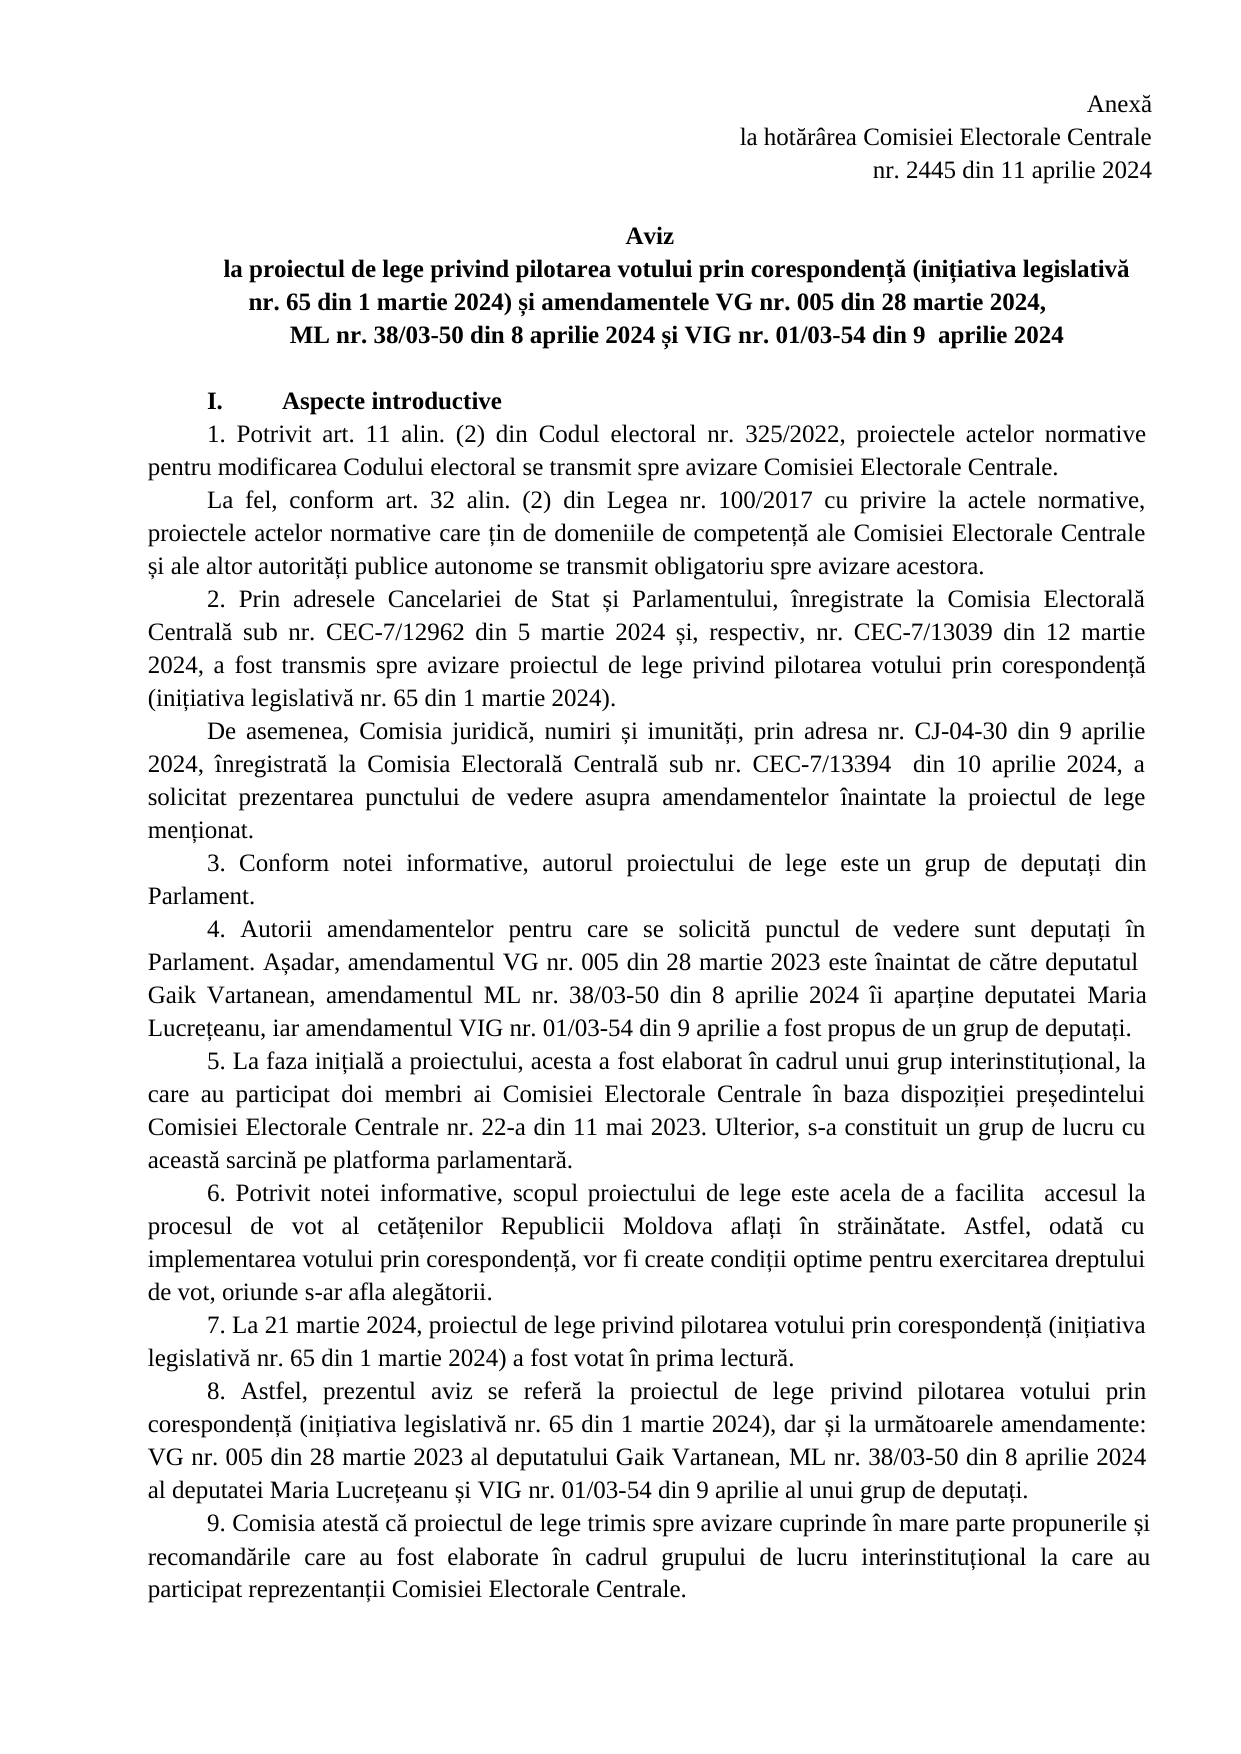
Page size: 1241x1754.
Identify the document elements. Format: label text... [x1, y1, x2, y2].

text 2. Prin adresele Cancelariei de Stat și Parlamentului, înregistrate la Comisia Electorală Centrală sub nr. CEC-7/12962 din 5 martie 2024 și, respectiv, nr. CEC-7/13039 din 12 martie 2024, a fost transmis spre avizare proiectul de lege privind pilotarea votului prin corespondență (inițiativa legislativă nr. 65 din 1 martie 2024). [148, 584, 1147, 712]
text De asemenea, Comisia juridică, numiri și imunități, prin adresa nr. CJ-04-30 din 9 aprilie 2024, înregistrată la Comisia Electorală Centrală sub nr. CEC-7/13394 din 10 aprilie 2024, a solicitat prezentarea punctului de vedere asupra amendamentelor înaintate la proiectul de lege menționat. [148, 716, 1147, 844]
text 1. Potrivit art. 11 alin. (2) din Codul electoral nr. 325/2022, proiectele actelor normative pentru modificarea Codului electoral se transmit spre avizare Comisiei Electorale Centrale. [148, 419, 1147, 481]
text la hotărârea Comisiei Electorale Centrale [148, 122, 1152, 150]
text 9. Comisia atestă că proiectul de lege trimis spre avizare cuprinde în mare parte propunerile și recomandările care au fost elaborate în cadrul grupului de lucru interinstituțional la care au participat reprezentanții Comisiei Electorale Centrale. [148, 1508, 1152, 1603]
list Aspecte introductive [207, 386, 1147, 414]
text ML nr. 38/03-50 din 8 aprilie 2024 și VIG nr. 01/03-54 din 9 aprilie 2024 [148, 320, 1147, 348]
text nr. 2445 din 11 aprilie 2024 [148, 155, 1152, 183]
text 8. Astfel, prezentul aviz se referă la proiectul de lege privind pilotarea votului prin corespondență (inițiativa legislativă nr. 65 din 1 martie 2024), dar și la următoarele amendamente: VG nr. 005 din 28 martie 2023 al deputatului Gaik Vartanean, ML nr. 38/03-50 din 8 aprilie 2024 al deputatei Maria Lucrețeanu și VIG nr. 01/03-54 din 9 aprilie al unui grup de deputați. [148, 1376, 1147, 1504]
text Aviz [148, 221, 1152, 249]
text 3. Conform notei informative, autorul proiectului de lege este un grup de deputați din Parlament. [148, 848, 1147, 910]
text Anexă [148, 89, 1152, 117]
text 7. La 21 martie 2024, proiectul de lege privind pilotarea votului prin corespondență (inițiativa legislativă nr. 65 din 1 martie 2024) a fost votat în prima lectură. [148, 1310, 1147, 1372]
text 6. Potrivit notei informative, scopul proiectului de lege este acela de a facilita accesul la procesul de vot al cetățenilor Republicii Moldova aflați în străinătate. Astfel, odată cu implementarea votului prin corespondență, vor fi create condiții optime pentru exercitarea dreptului de vot, oriunde s-ar afla alegătorii. [148, 1178, 1147, 1306]
text la proiectul de lege privind pilotarea votului prin corespondență (inițiativa legislativă nr. 65 din 1 martie 2024) și amendamentele VG nr. 005 din 28 martie 2024, [148, 254, 1147, 316]
text La fel, conform art. 32 alin. (2) din Legea nr. 100/2017 cu privire la actele normative, proiectele actelor normative care țin de domeniile de competență ale Comisiei Electorale Centrale și ale altor autorități publice autonome se transmit obligatoriu spre avizare acestora. [148, 485, 1147, 580]
text 5. La faza inițială a proiectului, acesta a fost elaborat în cadrul unui grup interinstituțional, la care au participat doi membri ai Comisiei Electorale Centrale în baza dispoziției președintelui Comisiei Electorale Centrale nr. 22-a din 11 mai 2023. Ulterior, s-a constituit un grup de lucru cu această sarcină pe platforma parlamentară. [148, 1046, 1147, 1174]
text 4. Autorii amendamentelor pentru care se solicită punctul de vedere sunt deputați în Parlament. Așadar, amendamentul VG nr. 005 din 28 martie 2023 este înaintat de către deputatul Gaik Vartanean, amendamentul ML nr. 38/03-50 din 8 aprilie 2024 îi aparține deputatei Maria Lucrețeanu, iar amendamentul VIG nr. 01/03-54 din 9 aprilie a fost propus de un grup de deputați. [148, 914, 1147, 1042]
